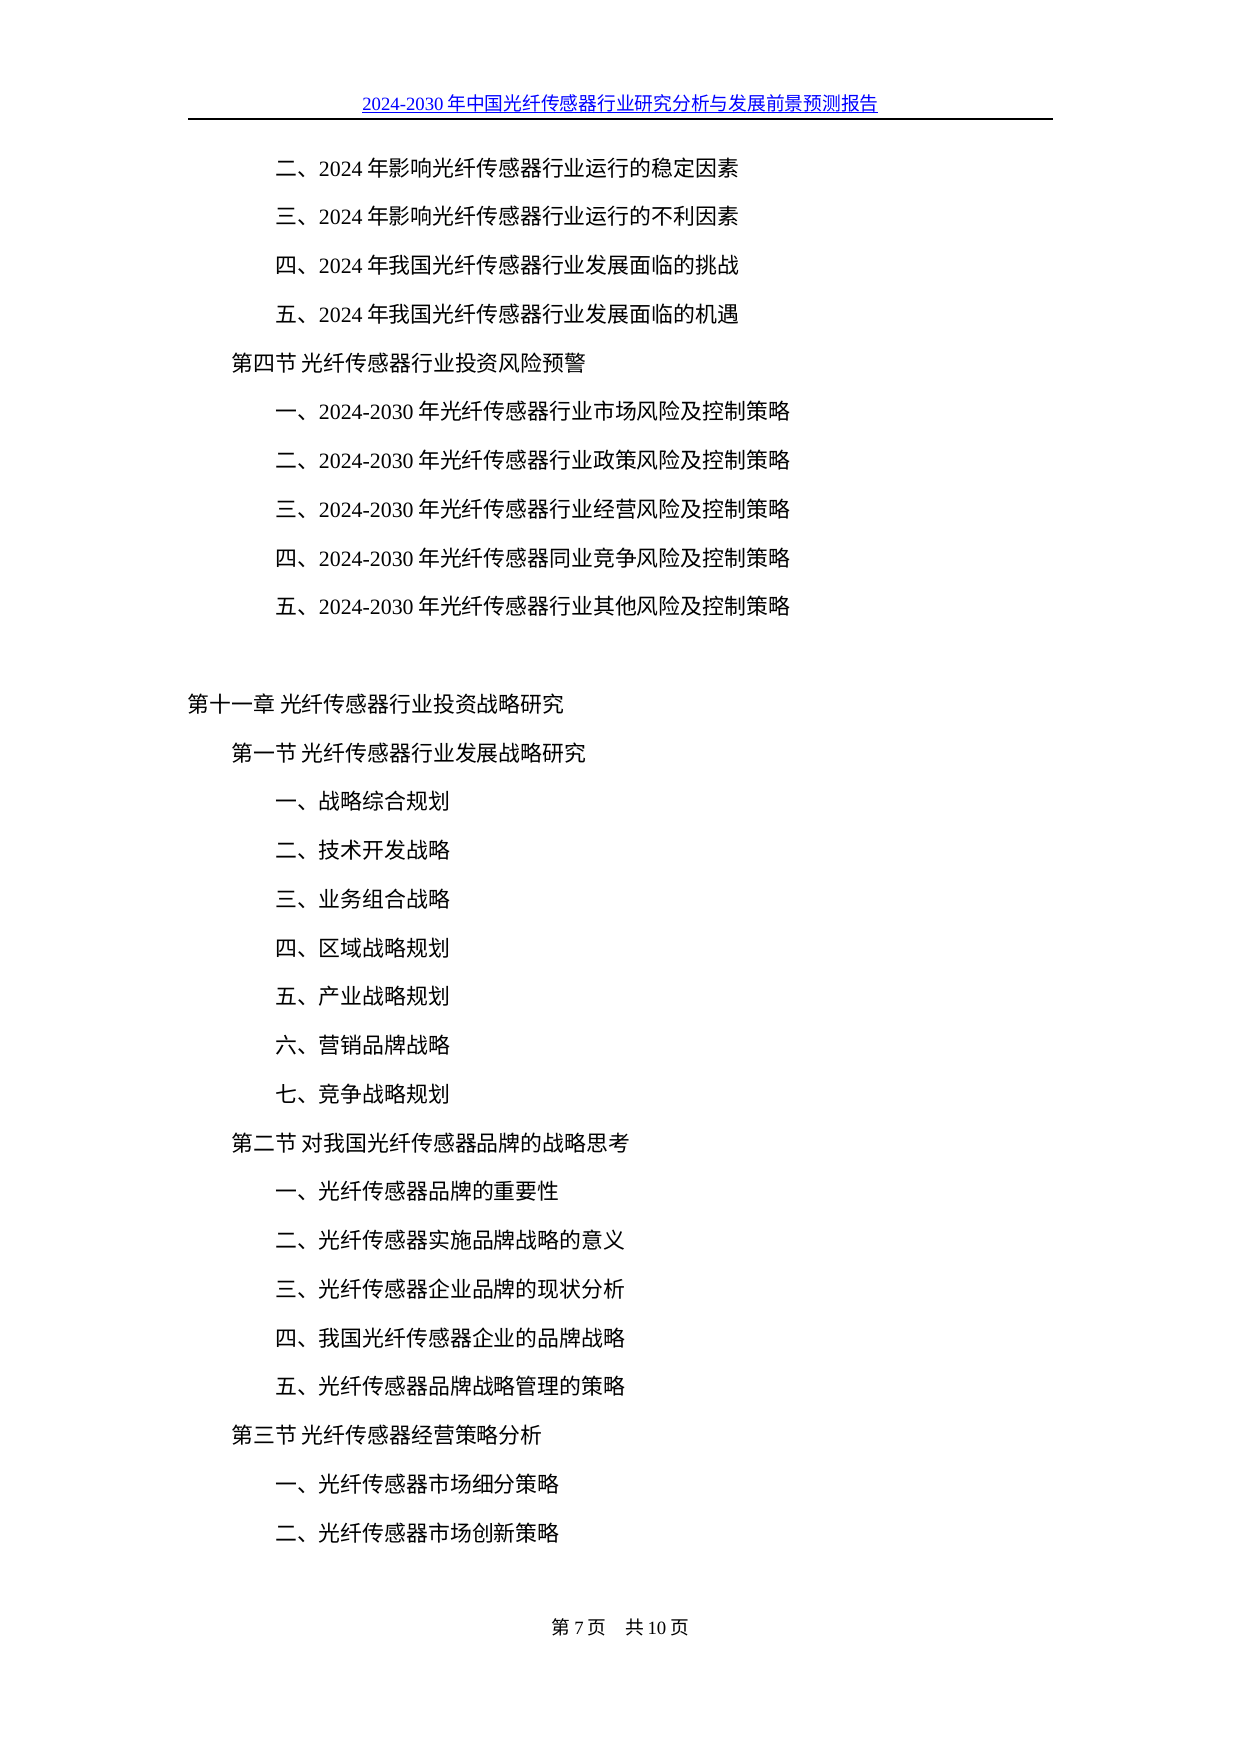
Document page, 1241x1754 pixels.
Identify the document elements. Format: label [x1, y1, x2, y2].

text [187, 150, 1053, 1548]
